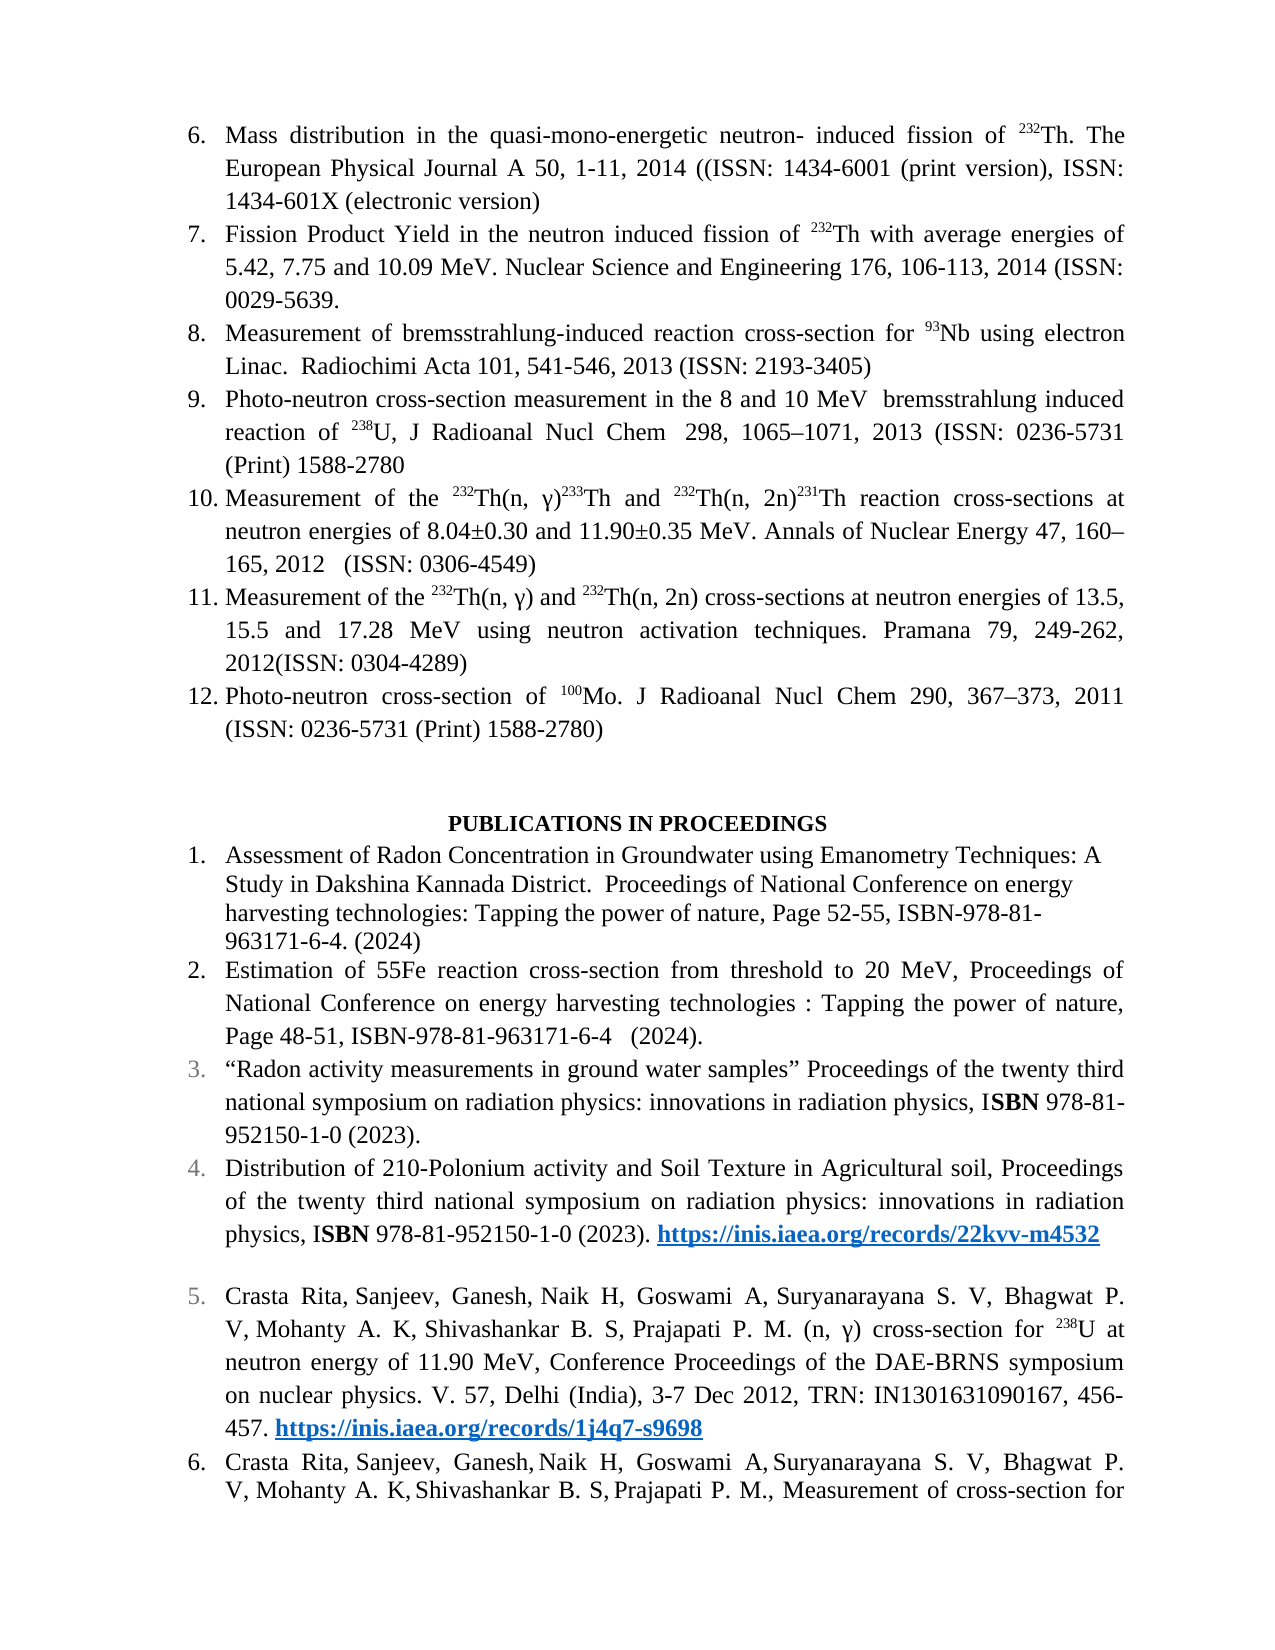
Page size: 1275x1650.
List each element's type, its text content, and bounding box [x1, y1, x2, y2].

list Photo-neutron cross-section measurement in the 8 and 10 MeV bremsstrahlung induced reaction of 238U, J Radioanal Nucl Chem 298, 1065–1071, 2013 (ISSN: 0236-5731 (Print) 1588-2780 [187, 384, 1125, 479]
list Assessment of Radon Concentration in Groundwater using Emanometry Techniques: A Study in Dakshina Kannada District. Proceedings of National Conference on energy harvesting technologies: Tapping the power of nature, Page 52-55, ISBN-978-81-963171-6-4. (2024) [187, 840, 1125, 955]
list Mass distribution in the quasi-mono-energetic neutron- induced fission of 232Th. The European Physical Journal A 50, 1-11, 2014 ((ISSN: 1434-6001 (print version), ISSN: 1434-601X (electronic version) [187, 120, 1125, 215]
list Estimation of 55Fe reaction cross-section from threshold to 20 MeV, Proceedings of National Conference on energy harvesting technologies : Tapping the power of nature, Page 48-51, ISBN-978-81-963171-6-4 (2024). [187, 955, 1125, 1050]
list PUBLICATIONS IN PROCEEDINGS [150, 810, 1125, 836]
list Photo-neutron cross-section of 100Mo. J Radioanal Nucl Chem 290, 367–373, 2011 (ISSN: 0236-5731 (Print) 1588-2780) [187, 681, 1125, 743]
list “Radon activity measurements in ground water samples” Proceedings of the twenty third national symposium on radiation physics: innovations in radiation physics, ISBN 978-81-952150-1-0 (2023). [187, 1054, 1125, 1149]
list Measurement of the 232Th(n, γ)233Th and 232Th(n, 2n)231Th reaction cross-sections at neutron energies of 8.04±0.30 and 11.90±0.35 MeV. Annals of Nuclear Energy 47, 160–165, 2012 (ISSN: 0306-4549) [187, 483, 1125, 578]
list Fission Product Yield in the neutron induced fission of 232Th with average energies of 5.42, 7.75 and 10.09 MeV. Nuclear Science and Engineering 176, 106-113, 2014 (ISSN: 0029-5639. [187, 219, 1125, 314]
list Crasta Rita, Sanjeev, Ganesh, Naik H, Goswami A, Suryanarayana S. V, Bhagwat P. V, Mohanty A. K, Shivashankar B. S, Prajapati P. M. (n, γ) cross-section for 238U at neutron energy of 11.90 MeV, Conference Proceedings of the DAE-BRNS symposium on nuclear physics. V. 57, Delhi (India), 3-7 Dec 2012, TRN: IN1301631090167, 456-457. https://inis.iaea.org/records/1j4q7-s9698 [187, 1281, 1125, 1442]
list Measurement of the 232Th(n, γ) and 232Th(n, 2n) cross-sections at neutron energies of 13.5, 15.5 and 17.28 MeV using neutron activation techniques. Pramana 79, 249-262, 2012(ISSN: 0304-4289) [187, 582, 1125, 677]
list Measurement of bremsstrahlung-induced reaction cross-section for 93Nb using electron Linac. Radiochimi Acta 101, 541-546, 2013 (ISSN: 2193-3405) [187, 318, 1125, 380]
list Distribution of 210-Polonium activity and Soil Texture in Agricultural soil, Proceedings of the twenty third national symposium on radiation physics: innovations in radiation physics, ISBN 978-81-952150-1-0 (2023). https://inis.iaea.org/records/22kvv-m4532 [187, 1153, 1125, 1248]
